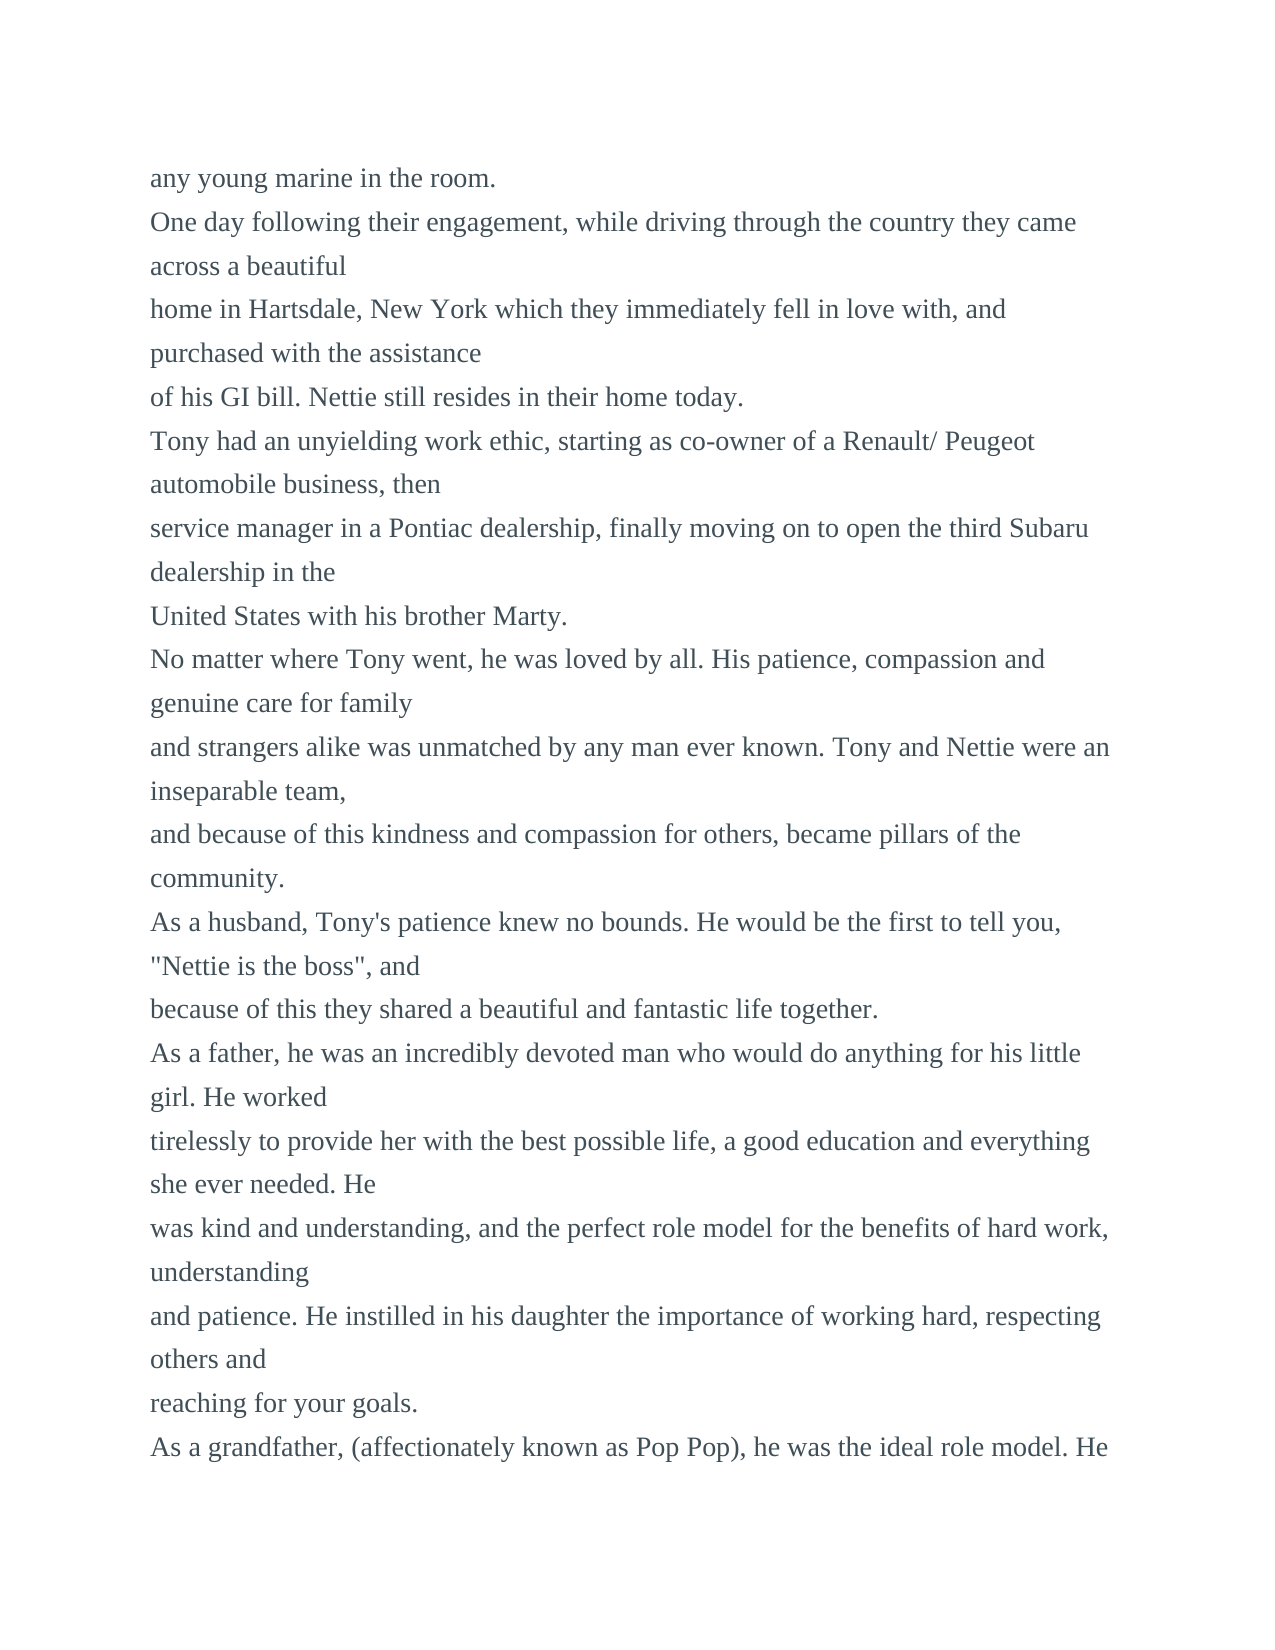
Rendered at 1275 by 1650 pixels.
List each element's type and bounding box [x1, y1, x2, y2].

text [150, 150, 1125, 1462]
